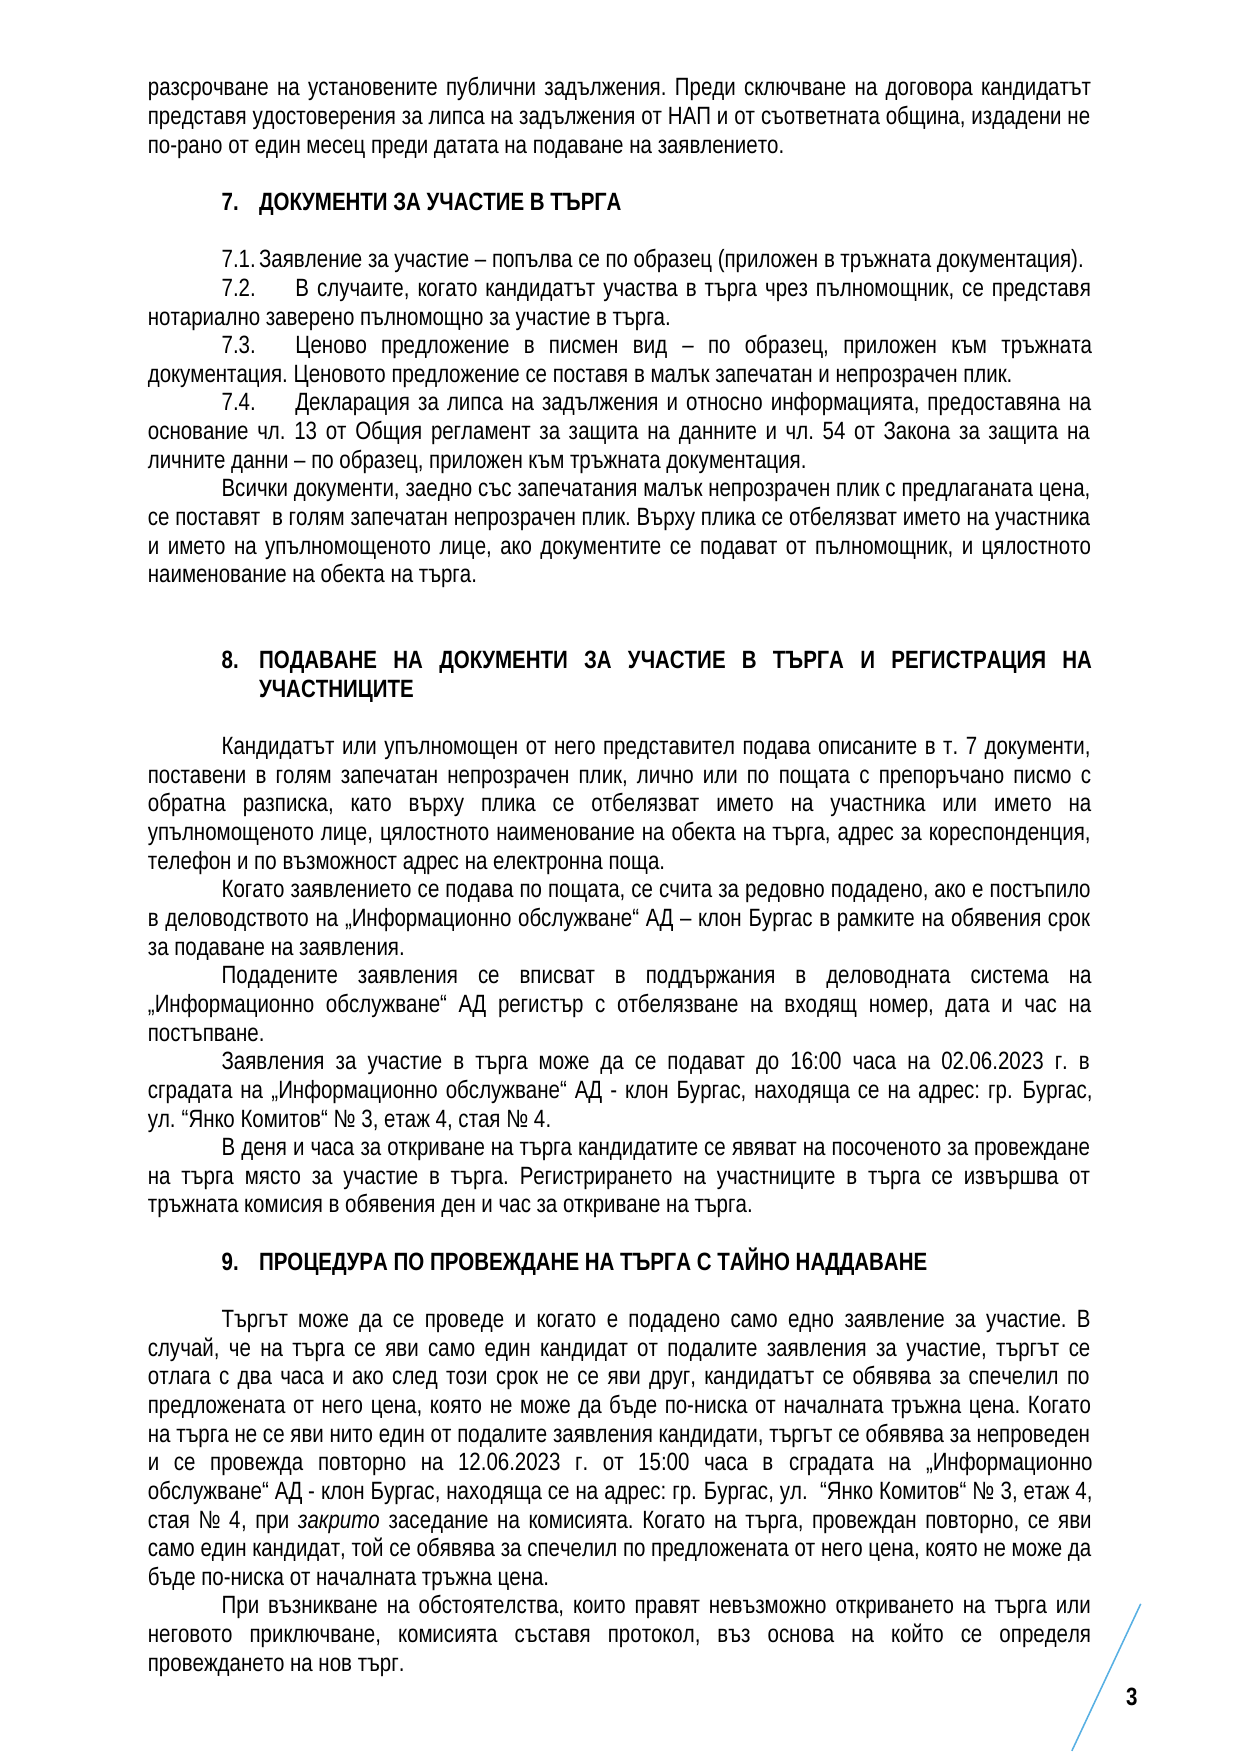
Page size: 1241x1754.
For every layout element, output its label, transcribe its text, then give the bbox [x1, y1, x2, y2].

text Когато заявлението се подава по пощата, се счита за редовно подадено, ако е постъпило в деловодството на „Информационно обслужване“ АД – клон Бургас в рамките на обявения срок за подаване на заявления. [148, 874, 1092, 960]
list ПРОЦЕДУРА ПО ПРОВЕЖДАНЕ НА ТЪРГА С ТАЙНО НАДДАВАНЕ [221, 1247, 1092, 1275]
text В деня и часа за откриване на търга кандидатите се явяват на посоченото за провеждане на търга място за участие в търга. Регистрирането на участниците в търга се извършва от тръжната комисия в обявения ден и час за откриване на търга. [148, 1132, 1092, 1218]
text Търгът може да се проведе и когато е подадено само едно заявление за участие. В случай, че на търга се яви само един кандидат от подалите заявления за участие, търгът се отлага с два часа и ако след този срок не се яви друг, кандидатът се обявява за спечелил по предложената от него цена, която не може да бъде по-ниска от началната тръжна цена. Когато на търга не се яви нито един от подалите заявления кандидати, търгът се обявява за непроведен и се провежда повторно на 12.06.2023 г. от 15:00 часа в сградата на „Информационно обслужване“ АД - клон Бургас, находяща се на адрес: гр. Бургас, ул. “Янко Комитов“ № 3, етаж 4, стая № 4, при закрито заседание на комисията. Когато на търга, провеждан повторно, се яви само един кандидат, той се обявява за спечелил по предложената от него цена, която не може да бъде по-ниска от началната тръжна цена. [148, 1304, 1092, 1591]
list Декларация за липса на задължения и относно информацията, предоставяна на основание чл. 13 от Общия регламент за защита на данните и чл. 54 от Закона за защита на личните данни – по образец, приложен към тръжната документация. [148, 387, 1092, 473]
list В случаите, когато кандидатът участва в търга чрез пълномощник, се представя нотариално заверено пълномощно за участие в търга. [148, 273, 1092, 330]
text Кандидатът или упълномощен от него представител подава описаните в т. 7 документи, поставени в голям запечатан непрозрачен плик, лично или по пощата с препоръчано писмо с обратна разписка, като върху плика се отбелязват името на участника или името на упълномощеното лице, цялостното наименование на обекта на търга, адрес за кореспонденция, телефон и по възможност адрес на електронна поща. [148, 731, 1092, 874]
text Подадените заявления се вписват в поддържания в деловодната система на „Информационно обслужване“ АД регистър с отбелязване на входящ номер, дата и час на постъпване. [148, 960, 1092, 1046]
list Всички документи, заедно със запечатания малък непрозрачен плик с предлаганата цена, се поставят в голям запечатан непрозрачен плик. Върху плика се отбелязват името на участника и името на упълномощеното лице, ако документите се подават от пълномощник, и цялостното наименование на обекта на търга. [148, 473, 1092, 588]
text Заявления за участие в търга може да се подават до 16:00 часа на 02.06.2023 г. в сградата на „Информационно обслужване“ АД - клон Бургас, находяща се на адрес: гр. Бургас, ул. “Янко Комитов“ № 3, етаж 4, стая № 4. [148, 1046, 1092, 1132]
list ДОКУМЕНТИ ЗА УЧАСТИЕ В ТЪРГА [221, 187, 1092, 216]
text При възникване на обстоятелства, които правят невъзможно откриването на търга или неговото приключване, комисията съставя протокол, въз основа на който се определя провеждането на нов търг. [148, 1591, 1092, 1676]
list Ценово предложение в писмен вид – по образец, приложен към тръжната документация. Ценовото предложение се поставя в малък запечатан и непрозрачен плик. [148, 330, 1092, 387]
list ПОДАВАНЕ НА ДОКУМЕНТИ ЗА УЧАСТИЕ В ТЪРГА И РЕГИСТРАЦИЯ НА УЧАСТНИЦИТЕ [221, 645, 1092, 702]
list Заявление за участие – попълва се по образец (приложен в тръжната документация). [221, 244, 1092, 273]
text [148, 72, 1092, 158]
